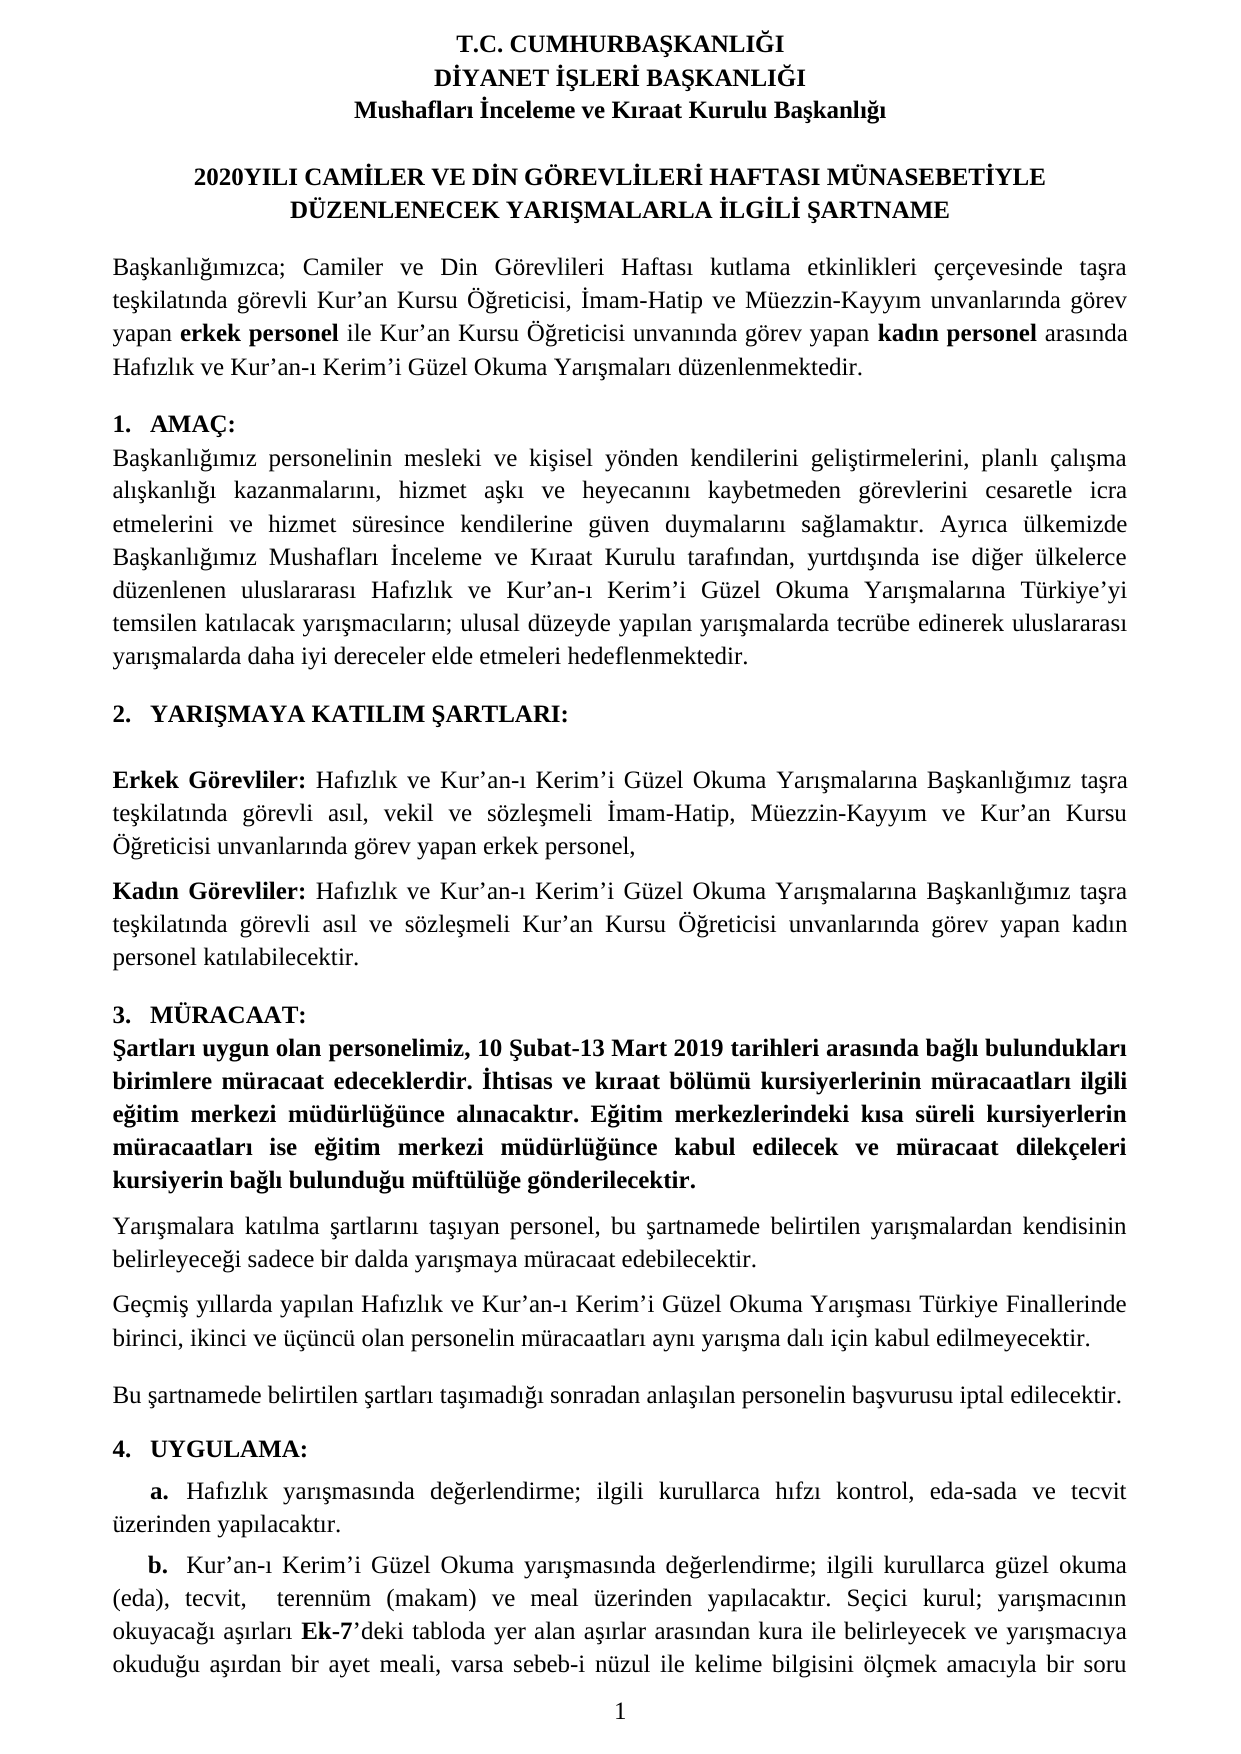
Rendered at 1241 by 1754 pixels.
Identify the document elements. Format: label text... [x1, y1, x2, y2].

text Başkanlığımızca; Camiler ve Din Görevlileri Haftası kutlama etkinlikleri çerçevesinde taşra teşkilatında görevli Kur’an Kursu Öğreticisi, İmam-Hatip ve Müezzin-Kayyım unvanlarında görev yapan erkek personel ile Kur’an Kursu Öğreticisi unvanında görev yapan kadın personel arasında Hafızlık ve Kur’an-ı Kerim’i Güzel Okuma Yarışmaları düzenlenmektedir. [112, 252, 1128, 380]
text 2020YILI CAMİLER VE DİN GÖREVLİLERİ HAFTASI MÜNASEBETİYLE DÜZENLENECEK YARIŞMALARLA İLGİLİ ŞARTNAME [112, 162, 1128, 223]
text DİYANET İŞLERİ BAŞKANLIĞI [112, 63, 1128, 91]
text Mushafları İnceleme ve Kıraat Kurulu Başkanlığı [112, 96, 1128, 124]
text T.C. CUMHURBAŞKANLIĞI [112, 29, 1128, 58]
list MÜRACAAT: [112, 1000, 1128, 1029]
list YARIŞMAYA KATILIM ŞARTLARI: [112, 699, 1128, 727]
text Şartları uygun olan personelimiz, 10 Şubat-13 Mart 2019 tarihleri arasında bağlı bulundukları birimlere müracaat edeceklerdir. İhtisas ve kıraat bölümü kursiyerlerinin müracaatları ilgili eğitim merkezi müdürlüğünce alınacaktır. Eğitim merkezlerindeki kısa süreli kursiyerlerin müracaatları ise eğitim merkezi müdürlüğünce kabul edilecek ve müracaat dilekçeleri kursiyerin bağlı bulunduğu müftülüğe gönderilecektir. [112, 1033, 1128, 1194]
text Bu şartnamede belirtilen şartları taşımadığı sonradan anlaşılan personelin başvurusu iptal edilecektir. [112, 1381, 1128, 1409]
text Başkanlığımız personelinin mesleki ve kişisel yönden kendilerini geliştirmelerini, planlı çalışma alışkanlığı kazanmalarını, hizmet aşkı ve heyecanını kaybetmeden görevlerini cesaretle icra etmelerini ve hizmet süresince kendilerine güven duymalarını sağlamaktır. Ayrıca ülkemizde Başkanlığımız Mushafları İnceleme ve Kıraat Kurulu tarafından, yurtdışında ise diğer ülkelerce düzenlenen uluslararası Hafızlık ve Kur’an-ı Kerim’i Güzel Okuma Yarışmalarına Türkiye’yi temsilen katılacak yarışmacıların; ulusal düzeyde yapılan yarışmalarda tecrübe edinerek uluslararası yarışmalarda daha iyi dereceler elde etmeleri hedeflenmektedir. [112, 443, 1128, 669]
list UYGULAMA: [112, 1434, 1128, 1463]
list AMAÇ: [112, 409, 1128, 438]
text Erkek Görevliler: Hafızlık ve Kur’an-ı Kerim’i Güzel Okuma Yarışmalarına Başkanlığımız taşra teşkilatında görevli asıl, vekil ve sözleşmeli İmam-Hatip, Müezzin-Kayyım ve Kur’an Kursu Öğreticisi unvanlarında görev yapan erkek personel, [112, 765, 1128, 859]
list Hafızlık yarışmasında değerlendirme; ilgili kurullarca hıfzı kontrol, eda-sada ve tecvit üzerinden yapılacaktır. [112, 1476, 1128, 1537]
text Yarışmalara katılma şartlarını taşıyan personel, bu şartnamede belirtilen yarışmalardan kendisinin belirleyeceği sadece bir dalda yarışmaya müracaat edebilecektir. [112, 1211, 1128, 1273]
text Geçmiş yıllarda yapılan Hafızlık ve Kur’an-ı Kerim’i Güzel Okuma Yarışması Türkiye Finallerinde birinci, ikinci ve üçüncü olan personelin müracaatları aynı yarışma dalı için kabul edilmeyecektir. [112, 1289, 1128, 1351]
text Kadın Görevliler: Hafızlık ve Kur’an-ı Kerim’i Güzel Okuma Yarışmalarına Başkanlığımız taşra teşkilatında görevli asıl ve sözleşmeli Kur’an Kursu Öğreticisi unvanlarında görev yapan kadın personel katılabilecektir. [112, 876, 1128, 971]
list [112, 1550, 1128, 1678]
